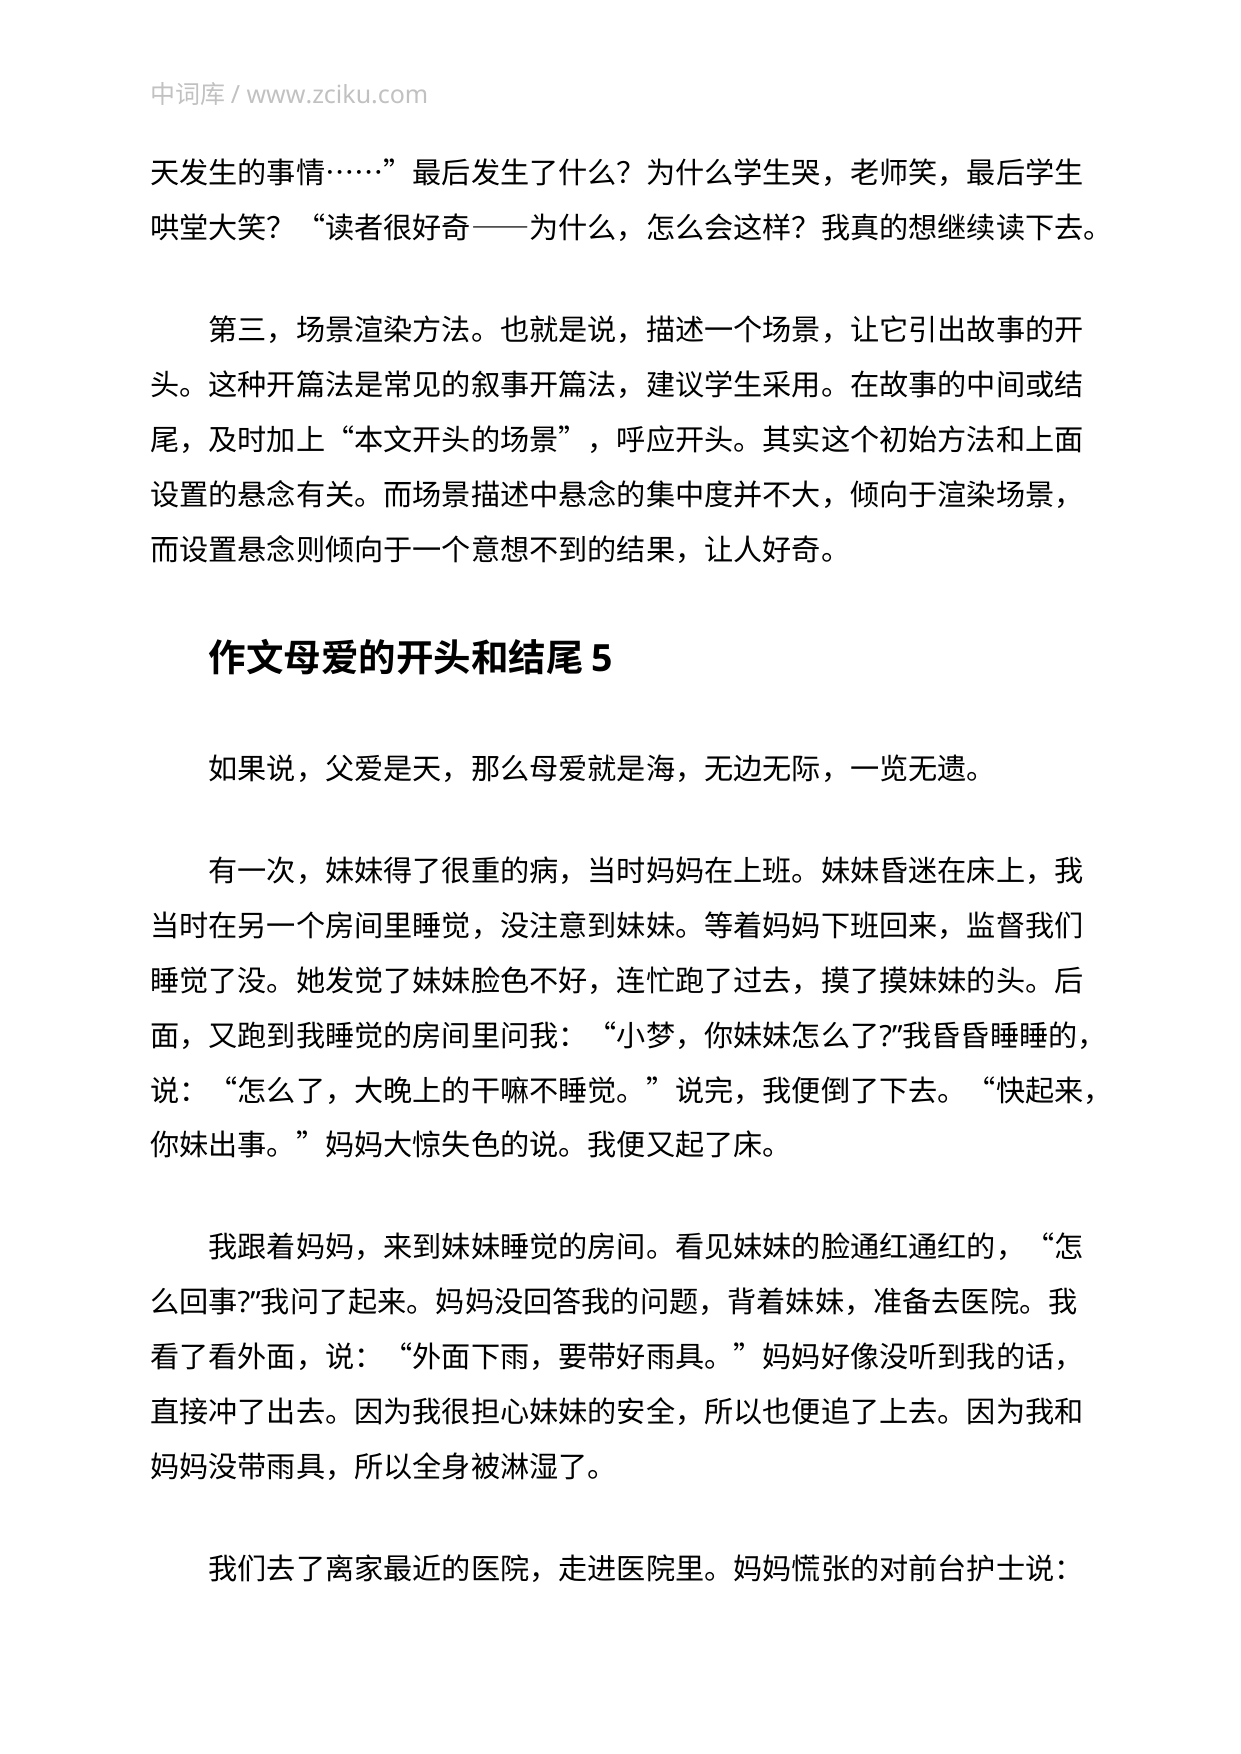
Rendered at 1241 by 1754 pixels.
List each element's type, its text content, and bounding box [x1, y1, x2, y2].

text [150, 1545, 1090, 1587]
text 我跟着妈妈，来到妹妹睡觉的房间。看见妹妹的脸通红通红的，“怎么回事?”我问了起来。妈妈没回答我的问题，背着妹妹，准备去医院。我看了看外面，说：“外面下雨，要带好雨具。”妈妈好像没听到我的话，直接冲了出去。因为我很担心妹妹的安全，所以也便追了上去。因为我和妈妈没带雨具，所以全身被淋湿了。 [150, 1224, 1090, 1486]
text 如果说，父爱是天，那么母爱就是海，无边无际，一览无遗。 [150, 746, 1090, 788]
text 有一次，妹妹得了很重的病，当时妈妈在上班。妹妹昏迷在床上，我当时在另一个房间里睡觉，没注意到妹妹。等着妈妈下班回来，监督我们睡觉了没。她发觉了妹妹脸色不好，连忙跑了过去，摸了摸妹妹的头。后面，又跑到我睡觉的房间里问我：“小梦，你妹妹怎么了?”我昏昏睡睡的，说：“怎么了，大晚上的干嘛不睡觉。”说完，我便倒了下去。“快起来，你妹出事。”妈妈大惊失色的说。我便又起了床。 [150, 847, 1090, 1164]
text 第三，场景渲染方法。也就是说，描述一个场景，让它引出故事的开头。这种开篇法是常见的叙事开篇法，建议学生采用。在故事的中间或结尾，及时加上“本文开头的场景”，呼应开头。其实这个初始方法和上面设置的悬念有关。而场景描述中悬念的集中度并不大，倾向于渲染场景，而设置悬念则倾向于一个意想不到的结果，让人好奇。 [150, 307, 1090, 568]
text 作文母爱的开头和结尾5 [150, 628, 1090, 682]
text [150, 150, 1090, 247]
